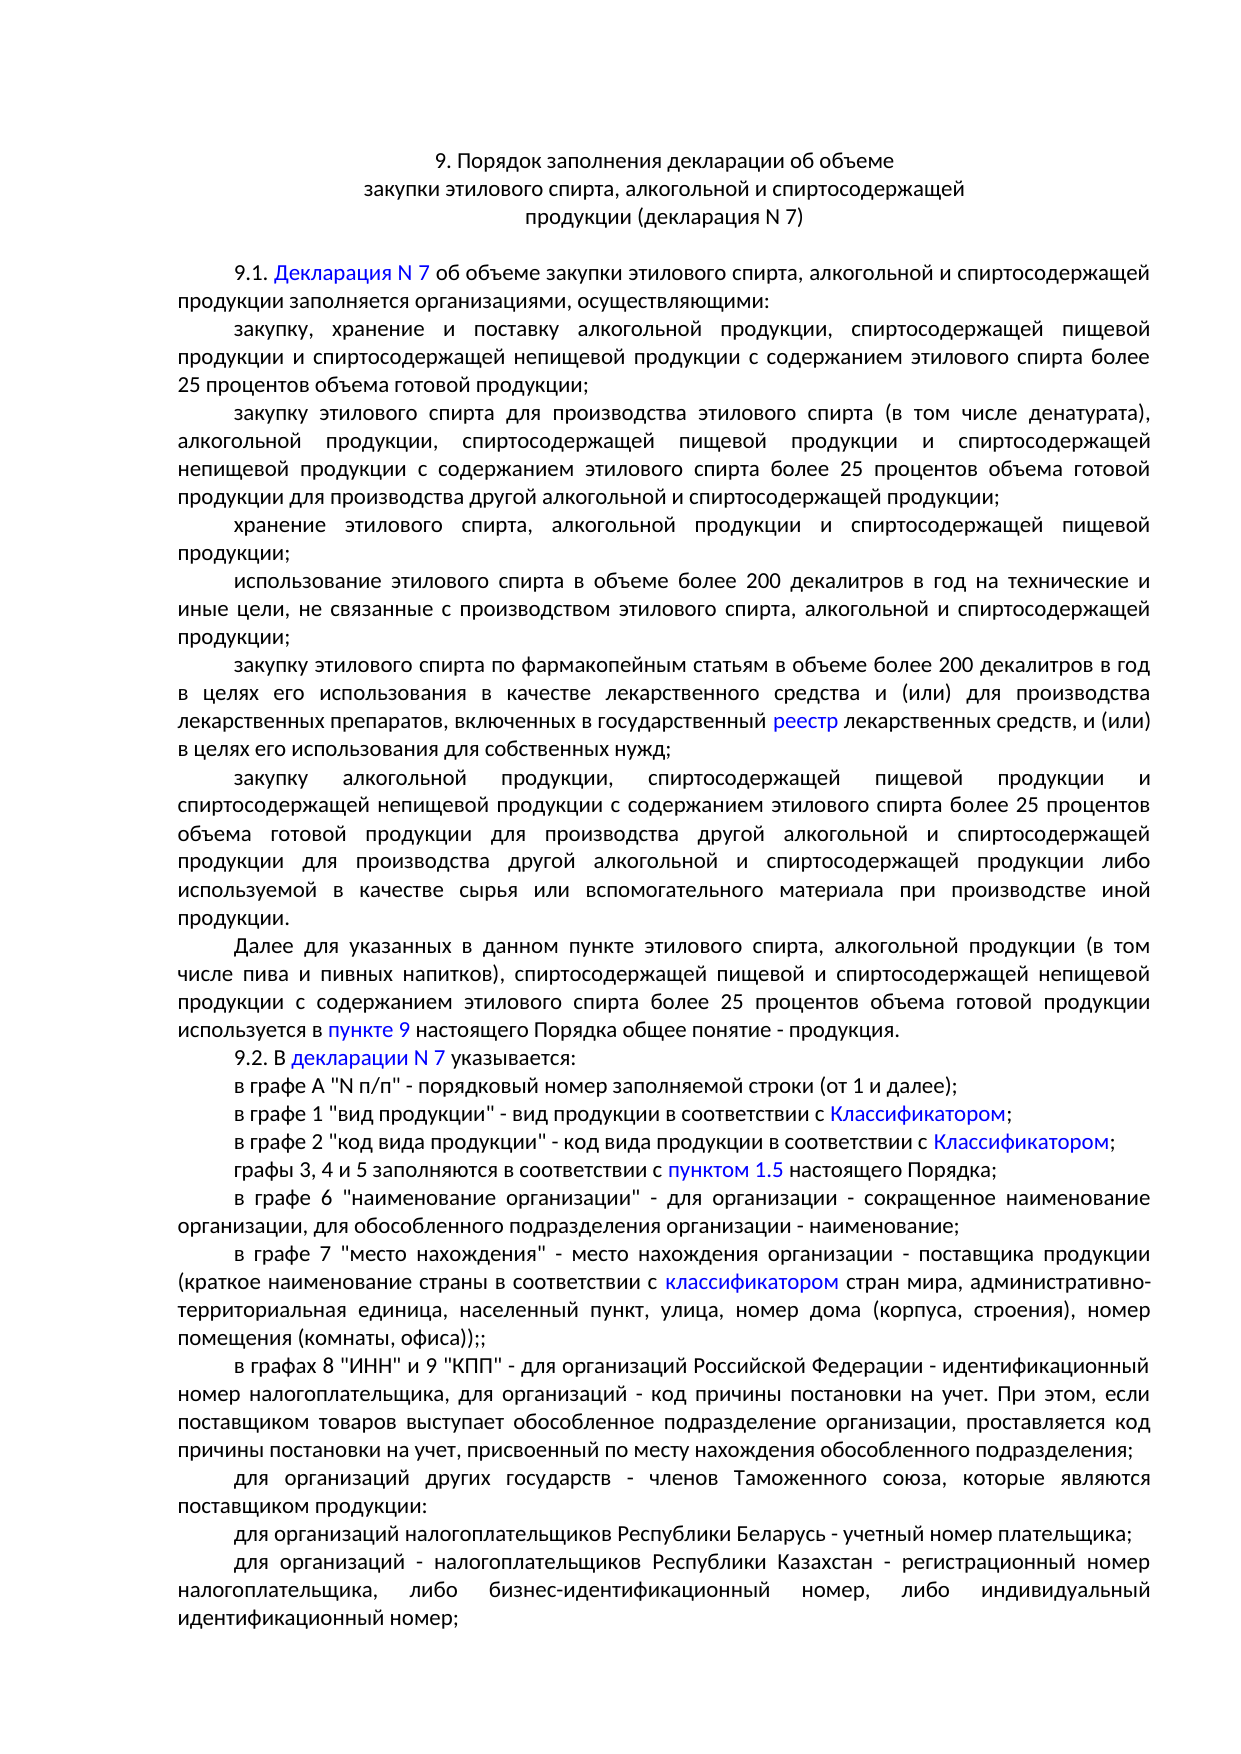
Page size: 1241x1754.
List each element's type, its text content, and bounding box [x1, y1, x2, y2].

text продукции (декларация N 7) [177, 202, 1152, 230]
text закупки этилового спирта, алкогольной и спиртосодержащей [177, 174, 1152, 202]
text использование этилового спирта в объеме более 200 декалитров в год на технические и иные цели, не связанные с производством этилового спирта, алкогольной и спиртосодержащей продукции; [177, 566, 1152, 651]
text 9.2. В декларации N 7 указывается: [177, 1043, 1152, 1071]
text для организаций налогоплательщиков Республики Беларусь - учетный номер плательщика; [177, 1519, 1152, 1547]
text в графах 8 "ИНН" и 9 "КПП" - для организаций Российской Федерации - идентификационный номер налогоплательщика, для организаций - код причины постановки на учет. При этом, если поставщиком товаров выступает обособленное подразделение организации, проставляется код причины постановки на учет, присвоенный по месту нахождения обособленного подразделения; [177, 1351, 1152, 1463]
text в графе 1 "вид продукции" - вид продукции в соответствии с Классификатором; [177, 1099, 1152, 1127]
text 9.1. Декларация N 7 об объеме закупки этилового спирта, алкогольной и спиртосодержащей продукции заполняется организациями, осуществляющими: [177, 258, 1152, 314]
text графы 3, 4 и 5 заполняются в соответствии с пунктом 1.5 настоящего Порядка; [177, 1155, 1152, 1183]
text в графе 7 "место нахождения" - место нахождения организации - поставщика продукции (краткое наименование страны в соответствии с классификатором стран мира, административно-территориальная единица, населенный пункт, улица, номер дома (корпуса, строения), номер помещения (комнаты, офиса));; [177, 1239, 1152, 1351]
text закупку, хранение и поставку алкогольной продукции, спиртосодержащей пищевой продукции и спиртосодержащей непищевой продукции с содержанием этилового спирта более 25 процентов объема готовой продукции; [177, 314, 1152, 398]
text в графе А "N п/п" - порядковый номер заполняемой строки (от 1 и далее); [177, 1071, 1152, 1099]
text хранение этилового спирта, алкогольной продукции и спиртосодержащей пищевой продукции; [177, 510, 1152, 566]
text в графе 6 "наименование организации" - для организации - сокращенное наименование организации, для обособленного подразделения организации - наименование; [177, 1183, 1152, 1239]
text закупку этилового спирта по фармакопейным статьям в объеме более 200 декалитров в год в целях его использования в качестве лекарственного средства и (или) для производства лекарственных препаратов, включенных в государственный реестр лекарственных средств, и (или) в целях его использования для собственных нужд; [177, 651, 1152, 763]
text для организаций - налогоплательщиков Республики Казахстан - регистрационный номер налогоплательщика, либо бизнес-идентификационный номер, либо индивидуальный идентификационный номер; [177, 1547, 1152, 1631]
text закупку алкогольной продукции, спиртосодержащей пищевой продукции и спиртосодержащей непищевой продукции с содержанием этилового спирта более 25 процентов объема готовой продукции для производства другой алкогольной и спиртосодержащей продукции для производства другой алкогольной и спиртосодержащей продукции либо используемой в качестве сырья или вспомогательного материала при производстве иной продукции. [177, 763, 1152, 931]
text в графе 2 "код вида продукции" - код вида продукции в соответствии с Классификатором; [177, 1127, 1152, 1155]
text для организаций других государств - членов Таможенного союза, которые являются поставщиком продукции: [177, 1463, 1152, 1519]
text 9. Порядок заполнения декларации об объеме [177, 146, 1152, 174]
text Далее для указанных в данном пункте этилового спирта, алкогольной продукции (в том числе пива и пивных напитков), спиртосодержащей пищевой и спиртосодержащей непищевой продукции с содержанием этилового спирта более 25 процентов объема готовой продукции используется в пункте 9 настоящего Порядка общее понятие - продукция. [177, 931, 1152, 1043]
text закупку этилового спирта для производства этилового спирта (в том числе денатурата), алкогольной продукции, спиртосодержащей пищевой продукции и спиртосодержащей непищевой продукции с содержанием этилового спирта более 25 процентов объема готовой продукции для производства другой алкогольной и спиртосодержащей продукции; [177, 398, 1152, 510]
